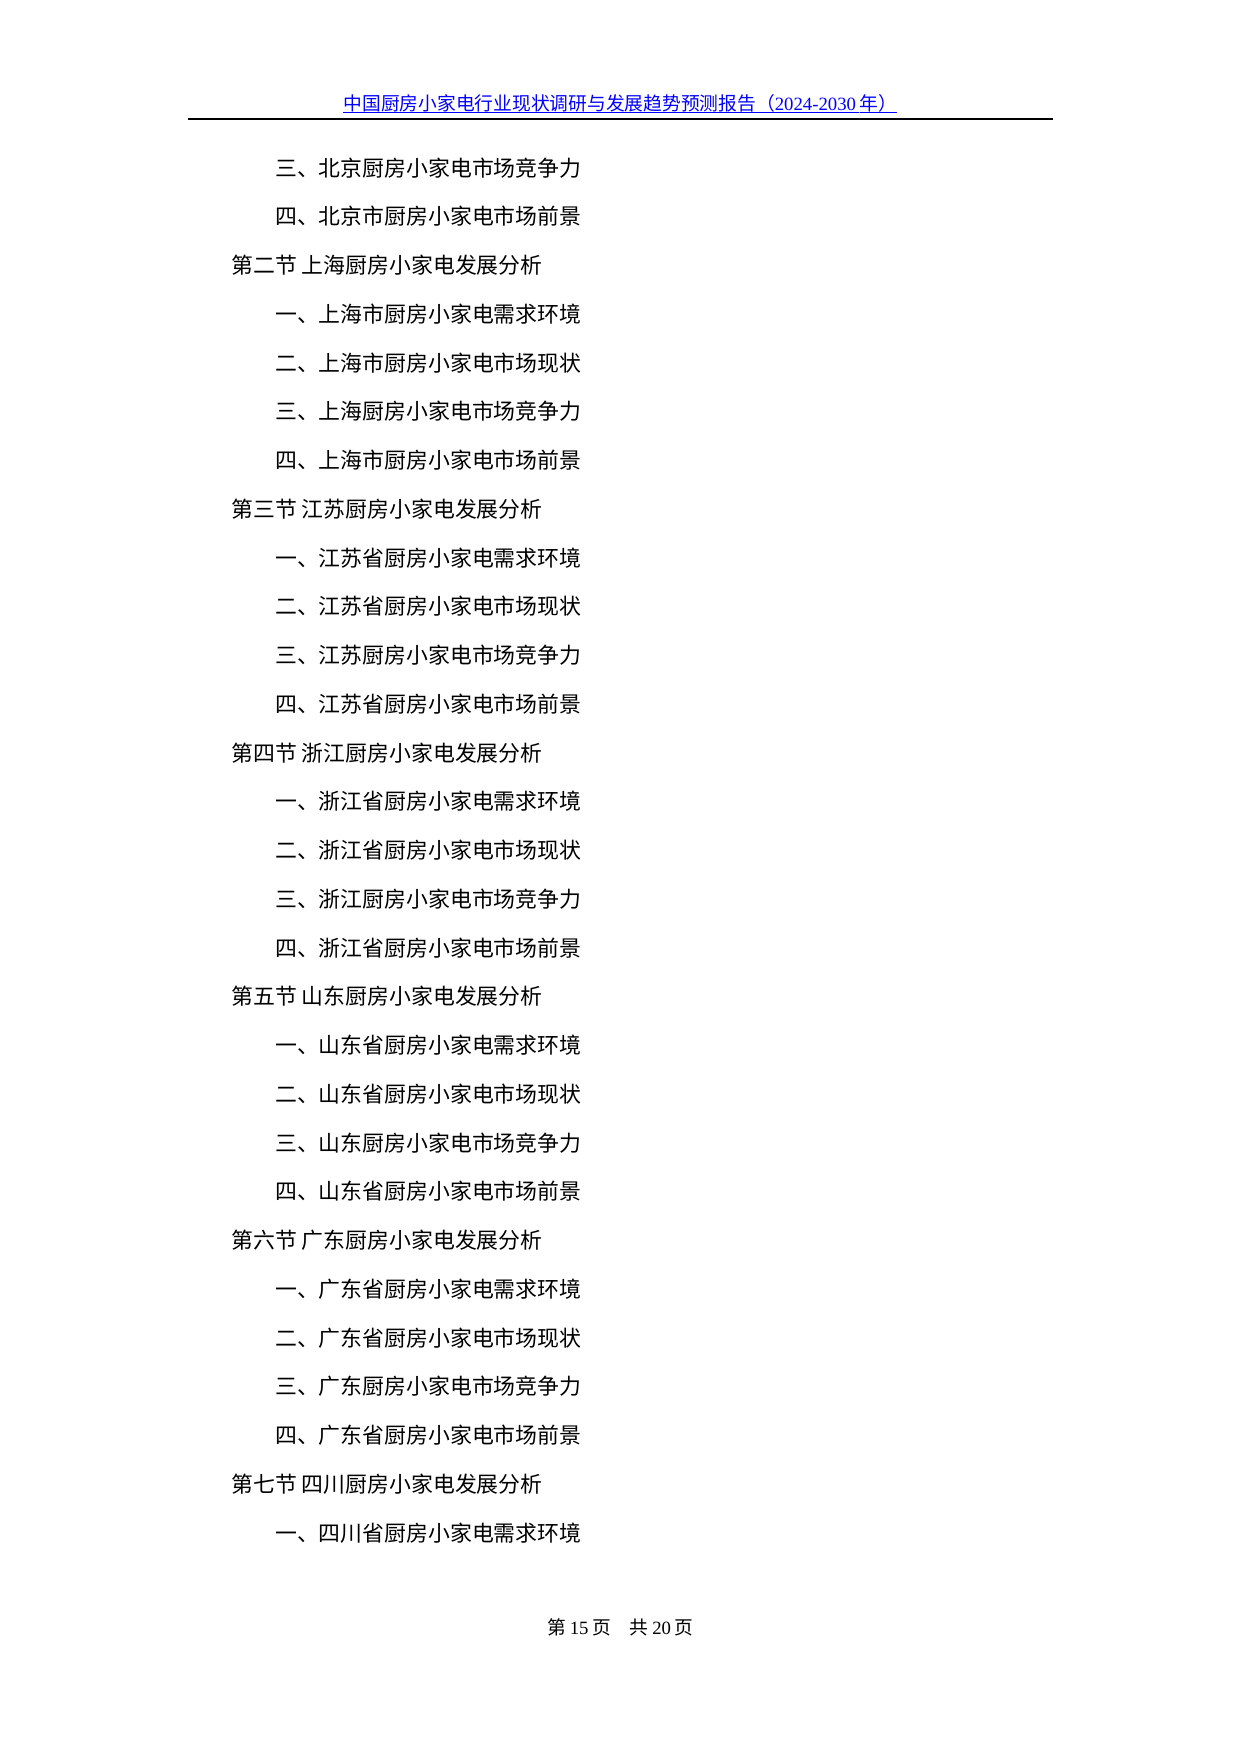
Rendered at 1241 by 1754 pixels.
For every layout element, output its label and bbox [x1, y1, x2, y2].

text [187, 150, 1053, 1548]
